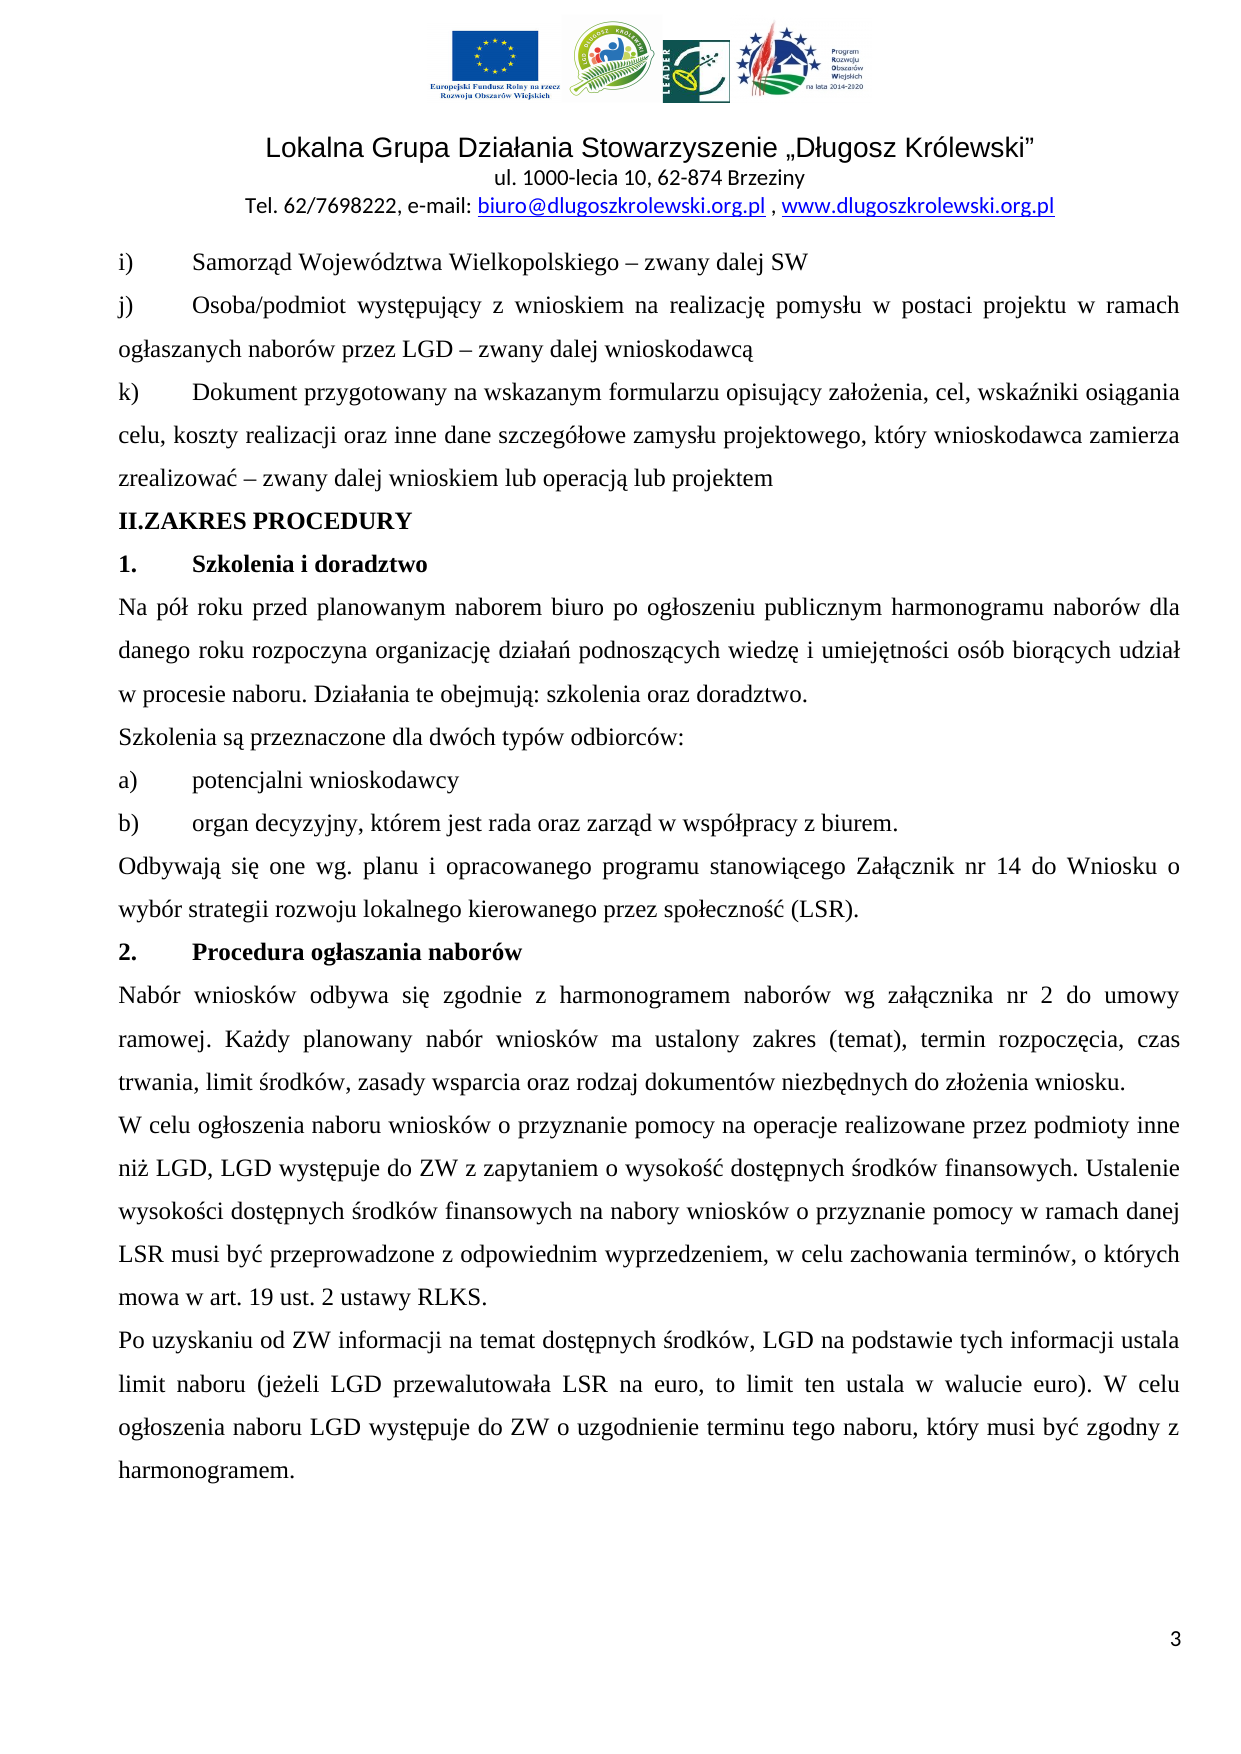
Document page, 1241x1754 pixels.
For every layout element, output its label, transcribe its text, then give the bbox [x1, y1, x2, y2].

text Szkolenia są przeznaczone dla dwóch typów odbiorców: [118, 722, 1181, 751]
list Szkolenia i doradztwo [118, 549, 1181, 578]
list potencjalni wnioskodawcy [118, 765, 1181, 794]
text Na pół roku przed planowanym naborem biuro po ogłoszeniu publicznym harmonogramu naborów dla danego roku rozpoczyna organizację działań podnoszących wiedzę i umiejętności osób biorących udział w procesie naboru. Działania te obejmują: szkolenia oraz doradztwo. [118, 592, 1181, 707]
text II.ZAKRES PROCEDURY [118, 506, 1181, 535]
list Samorząd Województwa Wielkopolskiego – zwany dalej SW [118, 247, 1181, 276]
list Dokument przygotowany na wskazanym formularzu opisujący założenia, cel, wskaźniki osiągania celu, koszty realizacji oraz inne dane szczegółowe zamysłu projektowego, który wnioskodawca zamierza zrealizować – zwany dalej wnioskiem lub operacją lub projektem [118, 377, 1181, 492]
list Osoba/podmiot występujący z wnioskiem na realizację pomysłu w postaci projektu w ramach ogłaszanych naborów przez LGD – zwany dalej wnioskodawcą [118, 291, 1181, 362]
text Nabór wniosków odbywa się zgodnie z harmonogramem naborów wg załącznika nr 2 do umowy ramowej. Każdy planowany nabór wniosków ma ustalony zakres (temat), termin rozpoczęcia, czas trwania, limit środków, zasady wsparcia oraz rodzaj dokumentów niezbędnych do złożenia wniosku. [118, 981, 1181, 1096]
text W celu ogłoszenia naboru wniosków o przyznanie pomocy na operacje realizowane przez podmioty inne niż LGD, LGD występuje do ZW z zapytaniem o wysokość dostępnych środków finansowych. Ustalenie wysokości dostępnych środków finansowych na nabory wniosków o przyznanie pomocy w ramach danej LSR musi być przeprowadzone z odpowiednim wyprzedzeniem, w celu zachowania terminów, o których mowa w art. 19 ust. 2 ustawy RLKS. [118, 1110, 1181, 1311]
text Po uzyskaniu od ZW informacji na temat dostępnych środków, LGD na podstawie tych informacji ustala limit naboru (jeżeli LGD przewalutowała LSR na euro, to limit ten ustala w walucie euro). W celu ogłoszenia naboru LGD występuje do ZW o uzgodnienie terminu tego naboru, który musi być zgodny z harmonogramem. [118, 1326, 1181, 1484]
list organ decyzyjny, którem jest rada oraz zarząd w współpracy z biurem. [118, 808, 1181, 837]
text Odbywają się one wg. planu i opracowanego programu stanowiącego Załącznik nr 14 do Wniosku o wybór strategii rozwoju lokalnego kierowanego przez społeczność (LSR). [118, 851, 1181, 923]
picture [427, 14, 873, 103]
list Procedura ogłaszania naborów [118, 937, 1181, 966]
